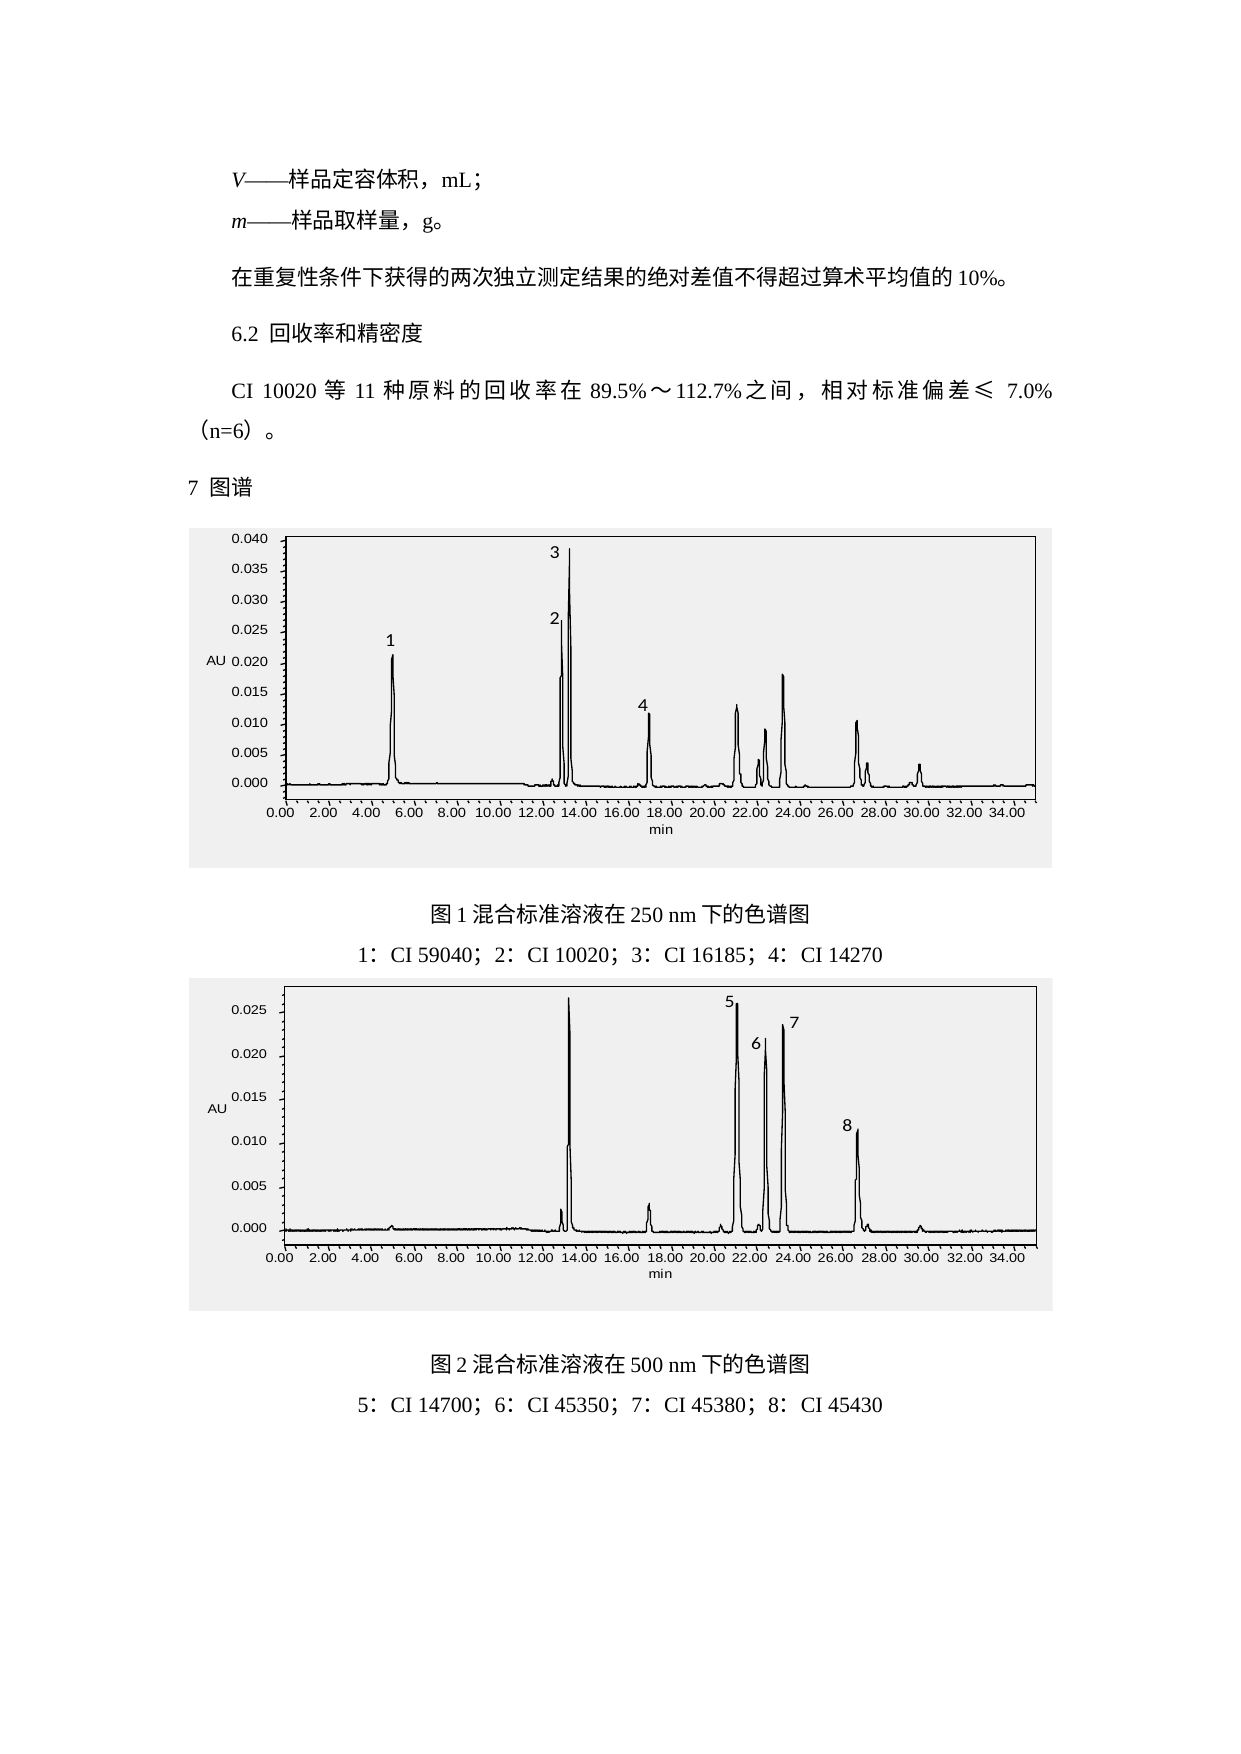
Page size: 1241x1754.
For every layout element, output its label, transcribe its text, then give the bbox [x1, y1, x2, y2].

text 7 图谱 [187, 470, 1053, 502]
text 图1 混合标准溶液在250 nm下的色谱图 [187, 897, 1053, 929]
text CI 10020等11种原料的回收率在89.5%～112.7%之间，相对标准偏差≤ 7.0%（n=6）。 [187, 372, 1053, 446]
text m——样品取样量，g。 [187, 202, 1053, 235]
text V——样品定容体积，mL； [187, 162, 1053, 194]
text 1：CI 59040；2：CI 10020；3：CI 16185；4：CI 14270 [187, 937, 1053, 968]
text 6.2 回收率和精密度 [187, 316, 1053, 348]
text 图2 混合标准溶液在500 nm下的色谱图 [187, 1347, 1053, 1379]
text 5：CI 14700；6：CI 45350；7：CI 45380；8：CI 45430 [187, 1387, 1053, 1418]
text 在重复性条件下获得的两次独立测定结果的绝对差值不得超过算术平均值的10%。 [187, 259, 1053, 292]
